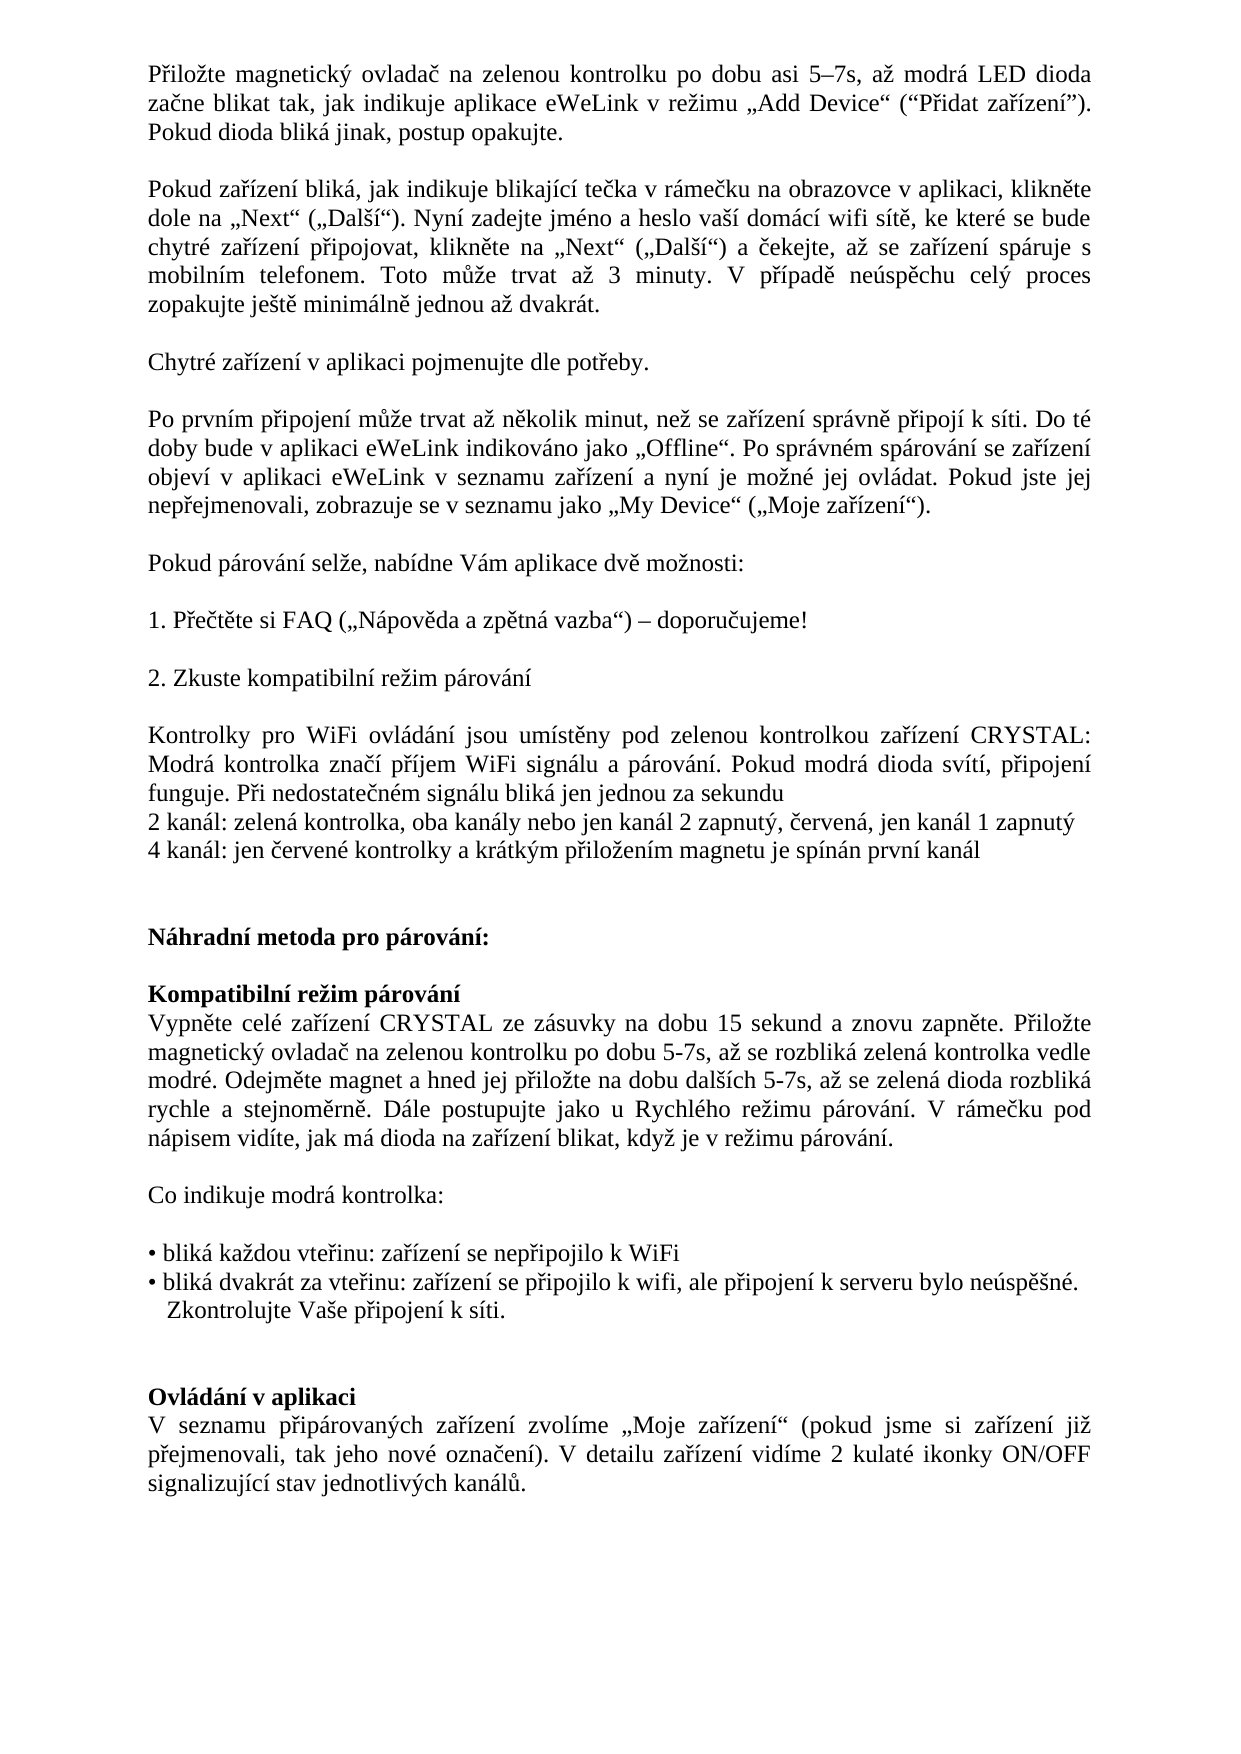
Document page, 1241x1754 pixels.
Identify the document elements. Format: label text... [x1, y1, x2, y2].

text Chytré zařízení v aplikaci pojmenujte dle potřeby. [148, 347, 1092, 375]
text Kontrolky pro WiFi ovládání jsou umístěny pod zelenou kontrolkou zařízení CRYSTAL: Modrá kontrolka značí příjem WiFi signálu a párování. Pokud modrá dioda svítí, připojení funguje. Při nedostatečném signálu bliká jen jednou za sekundu [148, 720, 1092, 807]
text 4 kanál: jen červené kontrolky a krátkým přiložením magnetu je spínán první kanál [148, 835, 1092, 864]
text Co indikuje modrá kontrolka: [148, 1180, 1092, 1209]
text Po prvním připojení může trvat až několik minut, než se zařízení správně připojí k síti. Do té doby bude v aplikaci eWeLink indikováno jako „Offline“. Po správném spárování se zařízení objeví v aplikaci eWeLink v seznamu zařízení a nyní je možné jej ovládat. Pokud jste jej nepřejmenovali, zobrazuje se v seznamu jako „My Device“ („Moje zařízení“). [148, 404, 1092, 519]
text Kompatibilní režim párování [148, 979, 1092, 1008]
text 2 kanál: zelená kontrolka, oba kanály nebo jen kanál 2 zapnutý, červená, jen kanál 1 zapnutý [148, 807, 1092, 835]
text 1. Přečtěte si FAQ („Nápověda a zpětná vazba“) – doporučujeme! [148, 605, 1092, 634]
text • bliká každou vteřinu: zařízení se nepřipojilo k WiFi [148, 1238, 1092, 1267]
text 2. Zkuste kompatibilní režim párování [148, 663, 1092, 692]
text • bliká dvakrát za vteřinu: zařízení se připojilo k wifi, ale připojení k serveru bylo neúspěšné. [148, 1267, 1092, 1295]
text V seznamu připárovaných zařízení zvolíme „Moje zařízení“ (pokud jsme si zařízení již přejmenovali, tak jeho nové označení). V detailu zařízení vidíme 2 kulaté ikonky ON/OFF signalizující stav jednotlivých kanálů. [148, 1410, 1092, 1497]
text Vypněte celé zařízení CRYSTAL ze zásuvky na dobu 15 sekund a znovu zapněte. Přiložte magnetický ovladač na zelenou kontrolku po dobu 5-7s, až se rozbliká zelená kontrolka vedle modré. Odejměte magnet a hned jej přiložte na dobu dalších 5-7s, až se zelená dioda rozbliká rychle a stejnoměrně. Dále postupujte jako u Rychlého režimu párování. V rámečku pod nápisem vidíte, jak má dioda na zařízení blikat, když je v režimu párování. [148, 1008, 1092, 1152]
text Pokud zařízení bliká, jak indikuje blikající tečka v rámečku na obrazovce v aplikaci, klikněte dole na „Next“ („Další“). Nyní zadejte jméno a heslo vaší domácí wifi sítě, ke které se bude chytré zařízení připojovat, klikněte na „Next“ („Další“) a čekejte, až se zařízení spáruje s mobilním telefonem. Toto může trvat až 3 minuty. V případě neúspěchu celý proces zopakujte ještě minimálně jednou až dvakrát. [148, 174, 1092, 318]
text Náhradní metoda pro párování: [148, 922, 1092, 950]
text Přiložte magnetický ovladač na zelenou kontrolku po dobu asi 5–7s, až modrá LED dioda začne blikat tak, jak indikuje aplikace eWeLink v režimu „Add Device“ (“Přidat zařízení”). Pokud dioda bliká jinak, postup opakujte. [148, 59, 1092, 145]
text Ovládání v aplikaci [148, 1382, 1092, 1410]
text Zkontrolujte Vaše připojení k síti. [148, 1295, 1092, 1324]
text Pokud párování selže, nabídne Vám aplikace dvě možnosti: [148, 548, 1092, 577]
